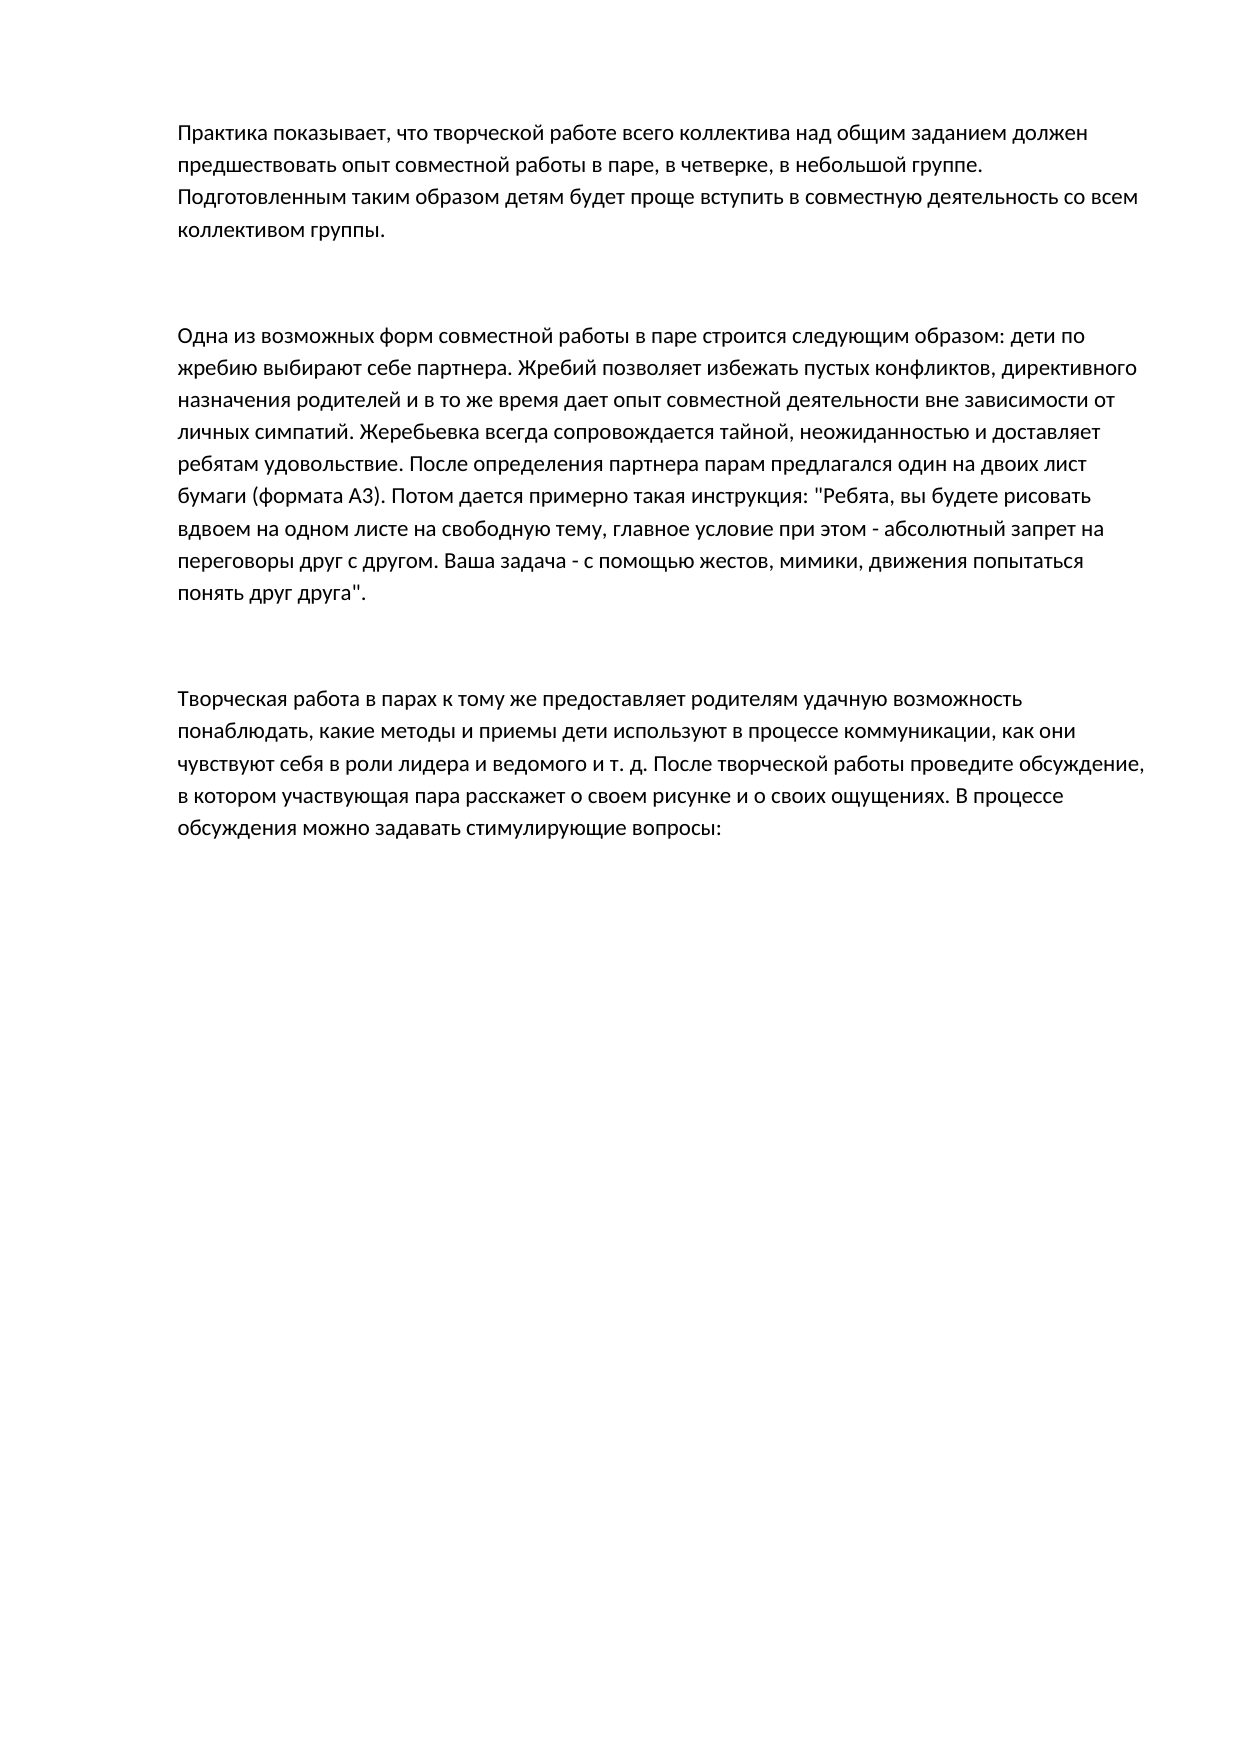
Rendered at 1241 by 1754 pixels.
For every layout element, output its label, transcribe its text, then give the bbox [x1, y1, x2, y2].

text Одна из возможных форм совместной работы в паре строится следующим образом: дети по жребию выбирают себе партнера. Жребий позволяет избежать пустых конфликтов, директивного назначения родителей и в то же время дает опыт совместной деятельности вне зависимости от личных симпатий. Жеребьевка всегда сопровождается тайной, неожиданностью и доставляет ребятам удовольствие. После определения партнера парам предлагался один на двоих лист бумаги (формата A3). Потом дается примерно такая инструкция: "Ребята, вы будете рисовать вдвоем на одном листе на свободную тему, главное условие при этом - абсолютный запрет на переговоры друг с другом. Ваша задача - с помощью жестов, мимики, движения попытаться понять друг друга". [177, 321, 1152, 606]
text Творческая работа в парах к тому же предоставляет родителям удачную возможность понаблюдать, какие методы и приемы дети используют в процессе коммуникации, как они чувствуют себя в роли лидера и ведомого и т. д. После творческой работы проведите обсуждение, в котором участвующая пара расскажет о своем рисунке и о своих ощущениях. В процессе обсуждения можно задавать стимулирующие вопросы: [177, 684, 1152, 841]
text Практика показывает, что творческой работе всего коллектива над общим заданием должен предшествовать опыт совместной работы в паре, в четверке, в небольшой группе. Подготовленным таким образом детям будет проще вступить в совместную деятельность со всем коллективом группы. [177, 118, 1152, 243]
